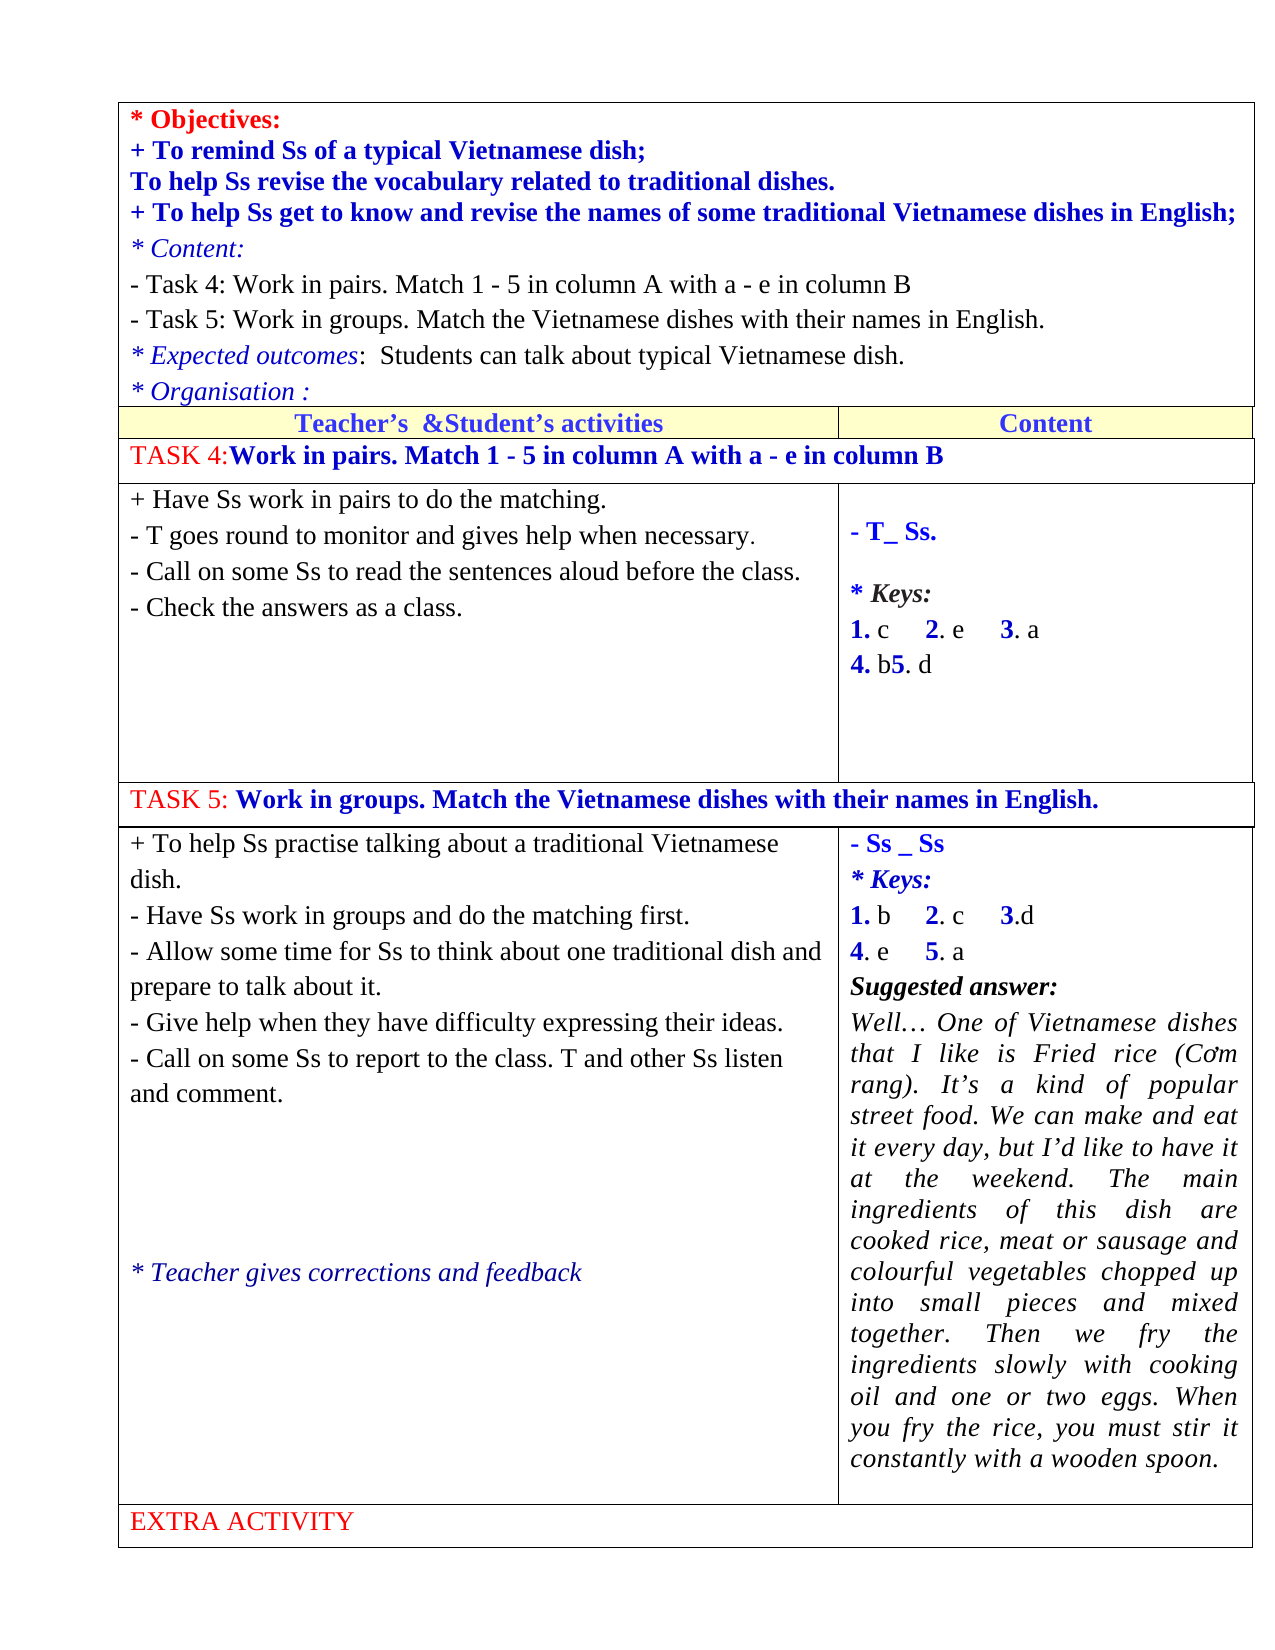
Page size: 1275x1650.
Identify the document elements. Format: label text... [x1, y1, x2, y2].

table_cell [119, 103, 1254, 406]
table_cell + To help Ss practise talking about a traditional Vietnamese dish. - Have Ss work in groups and do the matching first. - Allow some time for Ss to think about one traditional dish and prepare to talk about it. - Give help when they have difficulty expressing their ideas. - Call on some Ss to report to the class. T and other Ss listen and comment. * Teacher gives corrections and feedback [119, 828, 838, 1504]
table_cell Teacher’s &Student’s activities [119, 407, 838, 438]
table_cell - Ss _ Ss * Keys: b 2. c 3.d 4. e 5. a Suggested answer: Well… One of Vietnamese dishes that I like is Fried rice (Cơm rang). It’s a kind of popular street food. We can make and eat it every day, but I’d like to have it at the weekend. The main ingredients of this dish are cooked rice, meat or sausage and colourful vegetables chopped up into small pieces and mixed together. Then we fry the ingredients slowly with cooking oil and one or two eggs. When you fry the rice, you must stir it constantly with a wooden spoon. [839, 828, 1252, 1504]
table_cell - T_ Ss. * Keys: c 2. e 3. a 4. b5. d [839, 484, 1252, 782]
table_cell TASK 4:Work in pairs. Match 1 - 5 in column A with a - e in column B [119, 439, 1254, 482]
table_cell Content [839, 407, 1252, 438]
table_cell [119, 1505, 1252, 1547]
table_cell TASK 5: Work in groups. Match the Vietnamese dishes with their names in English. [119, 783, 1254, 826]
table_cell + Have Ss work in pairs to do the matching. - T goes round to monitor and gives help when necessary. - Call on some Ss to read the sentences aloud before the class. - Check the answers as a class. [119, 484, 838, 782]
